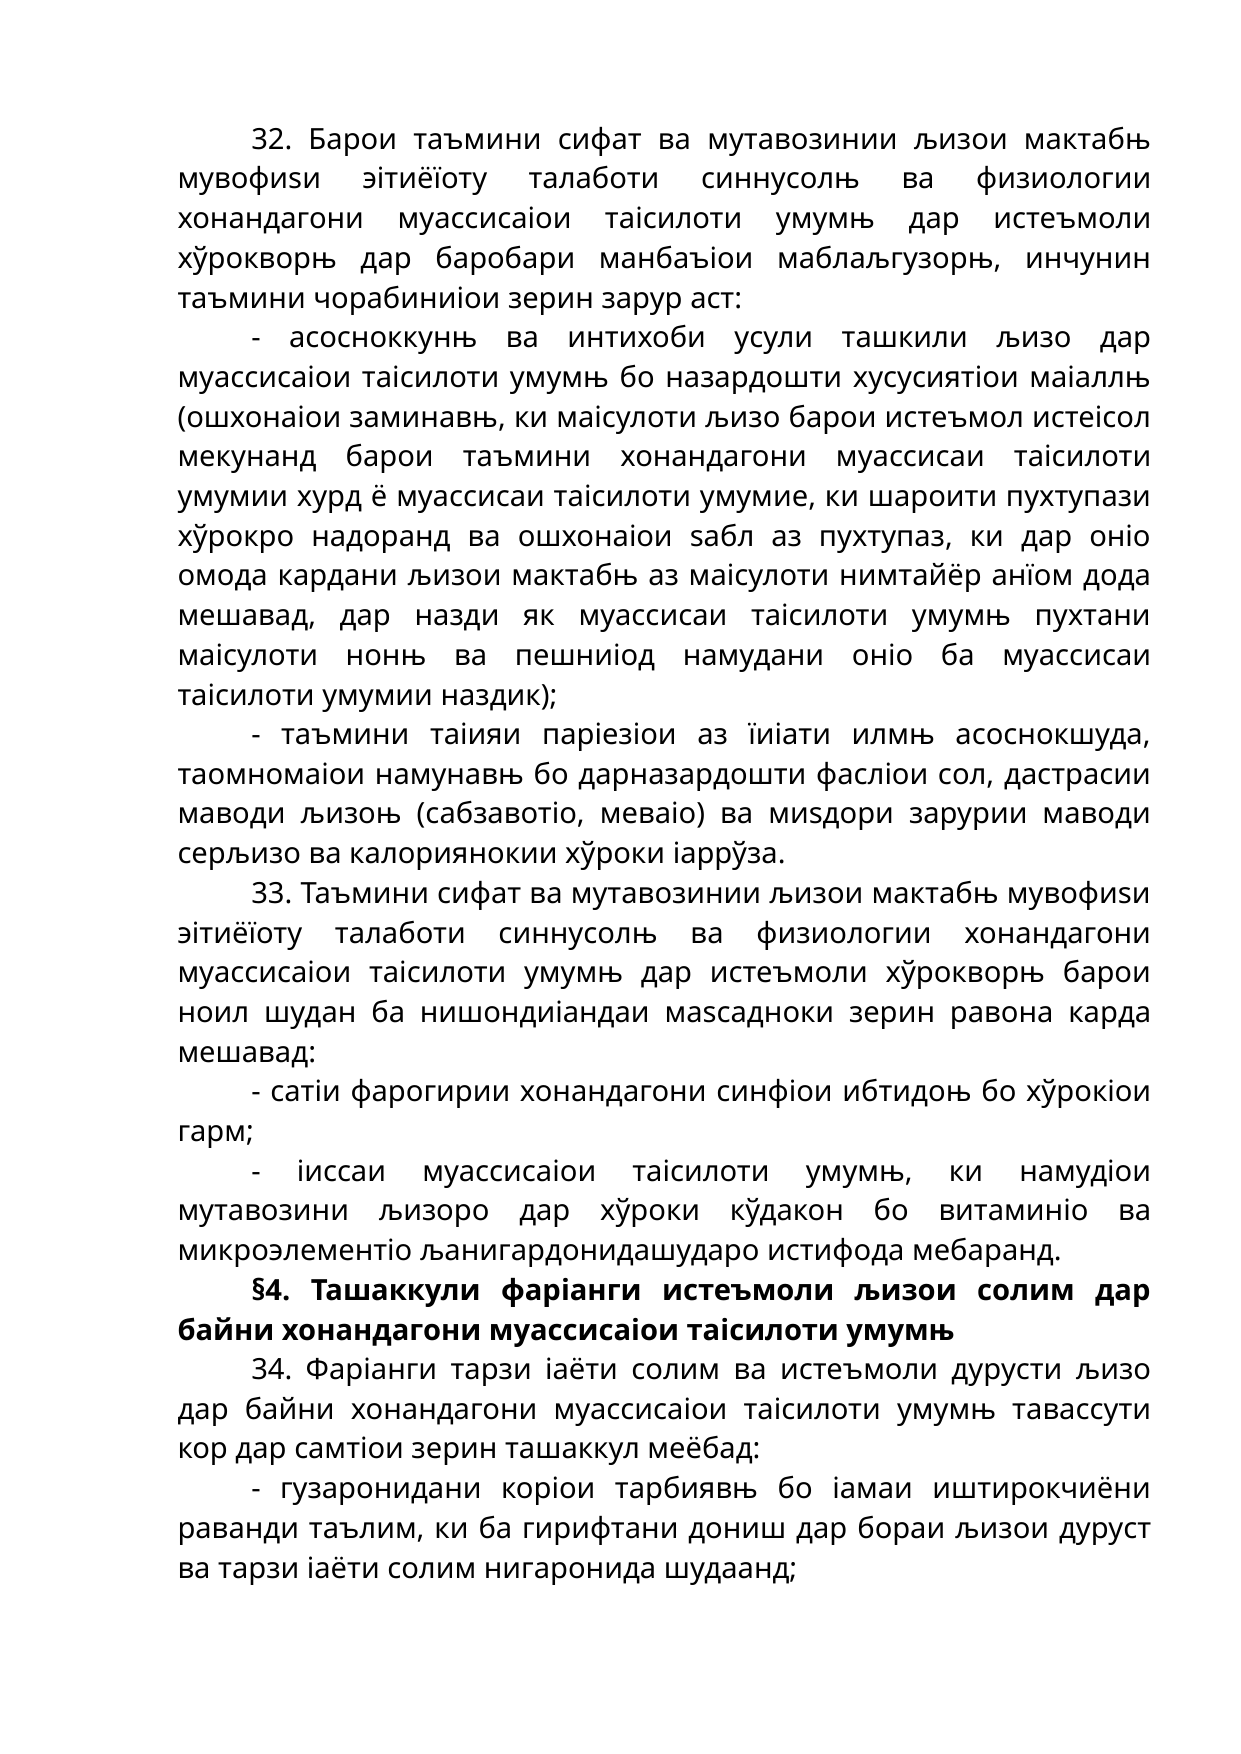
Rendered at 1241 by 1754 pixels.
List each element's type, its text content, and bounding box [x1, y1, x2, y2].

text - гузаронидани коріои тарбиявњ бо іамаи иштирокчиёни раванди таълим, ки ба гирифтани дониш дар бораи љизои дуруст ва тарзи іаёти солим нигаронида шудаанд; [177, 1467, 1152, 1587]
text 34. Фаріанги тарзи іаёти солим ва истеъмоли дурусти љизо дар байни хонандагони муассисаіои таісилоти умумњ тавассути кор дар самтіои зерин ташаккул меёбад: [177, 1348, 1152, 1467]
text §4. Ташаккули фаріанги истеъмоли љизои солим дар байни хонандагони муассисаіои таісилоти умумњ [177, 1269, 1152, 1348]
text 32. Барои таъмини сифат ва мутавозинии љизои мактабњ мувофиѕи эітиёїоту талаботи синнусолњ ва физиологии хонандагони муассисаіои таісилоти умумњ дар истеъмоли хўрокворњ дар баробари манбаъіои маблаљгузорњ, инчунин таъмини чорабиниіои зерин зарур аст: [177, 118, 1152, 317]
text 33. Таъмини сифат ва мутавозинии љизои мактабњ мувофиѕи эітиёїоту талаботи синнусолњ ва физиологии хонандагони муассисаіои таісилоти умумњ дар истеъмоли хўрокворњ барои ноил шудан ба нишондиіандаи маѕсадноки зерин равона карда мешавад: [177, 872, 1152, 1071]
text - іиссаи муассисаіои таісилоти умумњ, ки намудіои мутавозини љизоро дар хўроки кўдакон бо витаминіо ва микроэлементіо љанигардонидашударо истифода мебаранд. [177, 1150, 1152, 1269]
text - сатіи фарогирии хонандагони синфіои ибтидоњ бо хўрокіои гарм; [177, 1071, 1152, 1150]
text - асосноккунњ ва интихоби усули ташкили љизо дар муассисаіои таісилоти умумњ бо назардошти хусусиятіои маіаллњ (ошхонаіои заминавњ, ки маісулоти љизо барои истеъмол истеісол мекунанд барои таъмини хонандагони муассисаи таісилоти умумии хурд ё муассисаи таісилоти умумие, ки шароити пухтупази хўрокро надоранд ва ошхонаіои ѕабл аз пухтупаз, ки дар оніо омода кардани љизои мактабњ аз маісулоти нимтайёр анїом дода мешавад, дар назди як муассисаи таісилоти умумњ пухтани маісулоти нонњ ва пешниіод намудани оніо ба муассисаи таісилоти умумии наздик); [177, 317, 1152, 713]
text - таъмини таіияи паріезіои аз їиіати илмњ асоснокшуда, таомномаіои намунавњ бо дарназардошти фасліои сол, дастрасии маводи љизоњ (сабзавотіо, меваіо) ва миѕдори зарурии маводи серљизо ва калориянокии хўроки іаррўза. [177, 713, 1152, 872]
